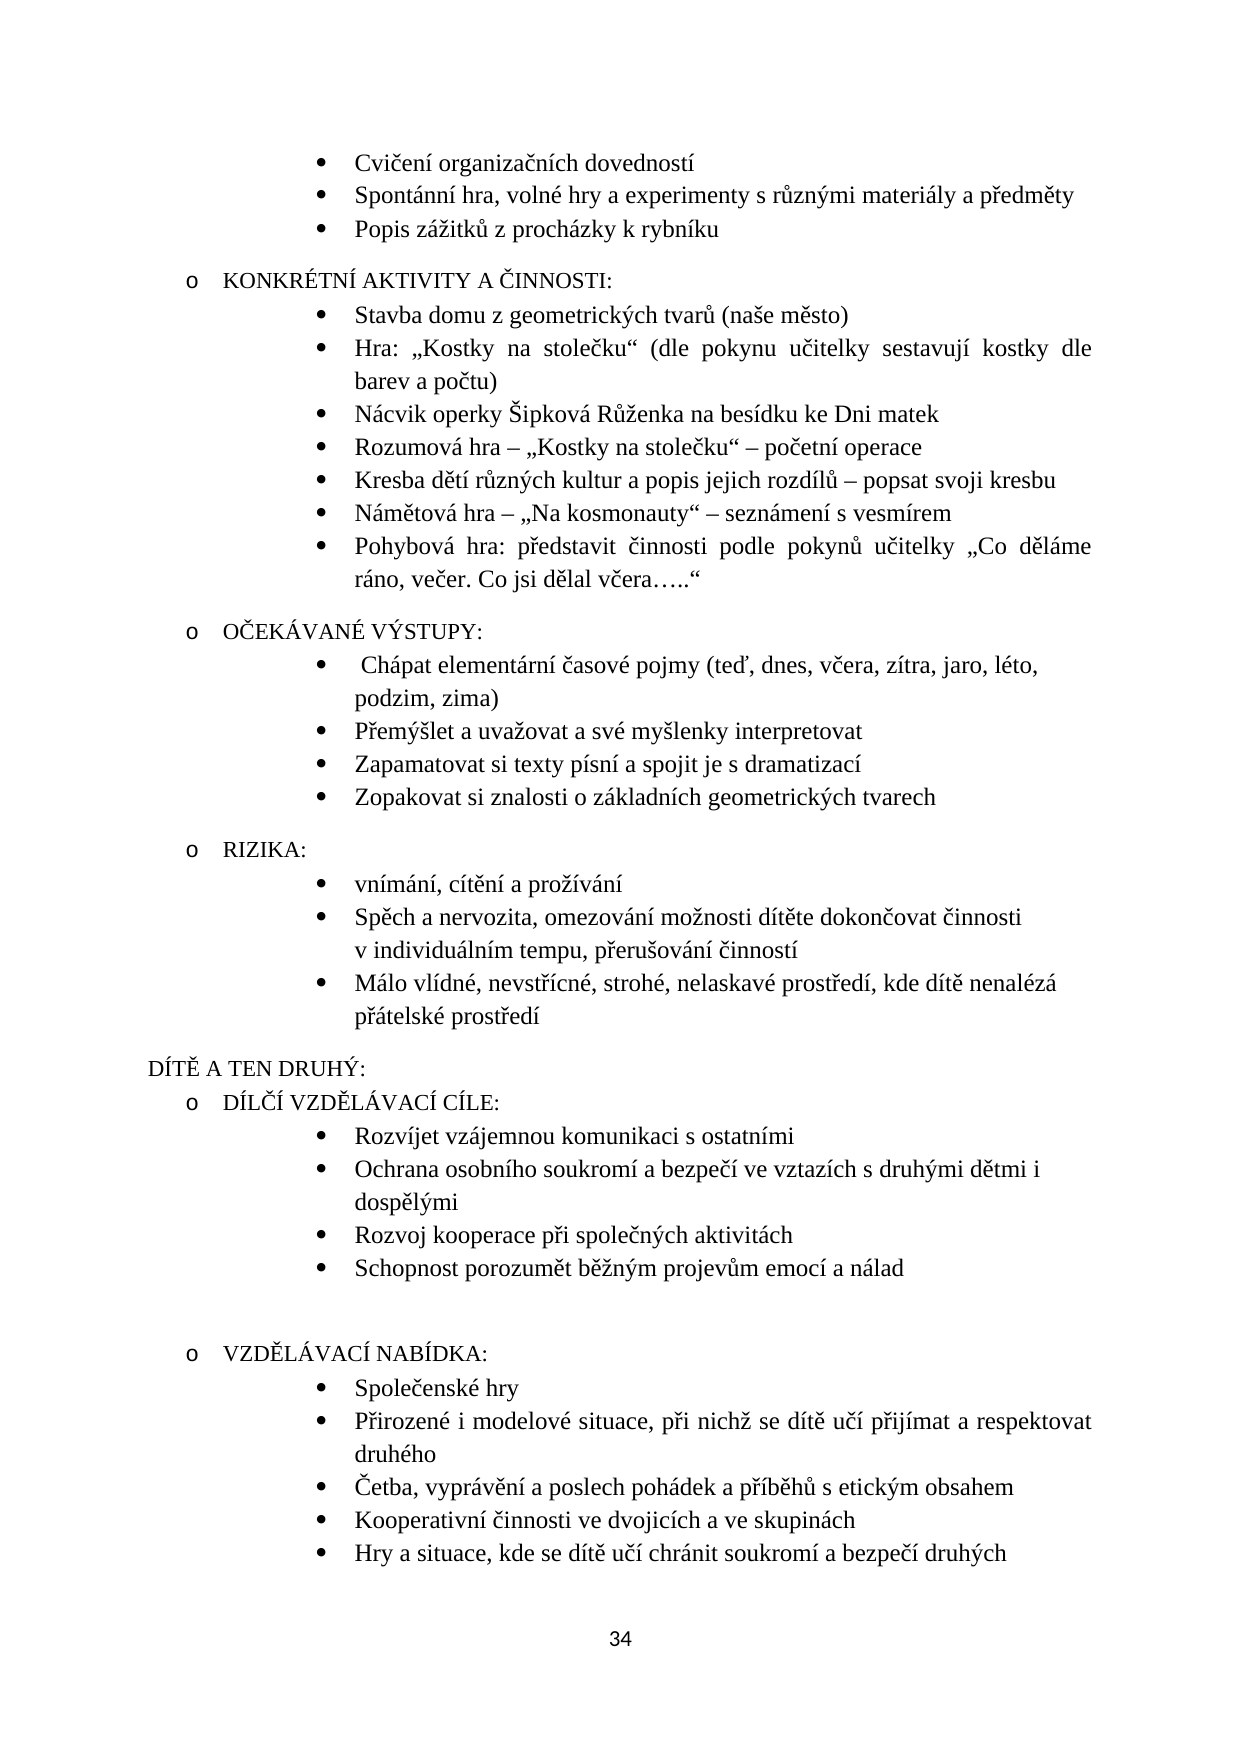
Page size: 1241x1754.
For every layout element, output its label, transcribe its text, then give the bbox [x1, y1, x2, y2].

subtitle VZDĚLÁVACÍ NABÍDKA: [185, 1340, 1093, 1368]
list Četba, vyprávění a poslech pohádek a příběhů s etickým obsahem [317, 1472, 1093, 1501]
subtitle OČEKÁVANÉ VÝSTUPY: [185, 618, 1093, 646]
list Přirozené i modelové situace, při nichž se dítě učí přijímat a respektovat druhého [317, 1406, 1093, 1467]
list Stavba domu z geometrických tvarů (naše město) [317, 300, 1093, 329]
list Kresba dětí různých kultur a popis jejich rozdílů – popsat svoji kresbu [317, 465, 1093, 494]
list Společenské hry [317, 1373, 1093, 1401]
list Cvičení organizačních dovedností [317, 148, 1093, 176]
list Schopnost porozumět běžným projevům emocí a nálad [317, 1253, 1093, 1282]
list Ochrana osobního soukromí a bezpečí ve vztazích s druhými dětmi i dospělými [317, 1154, 1093, 1216]
list Málo vlídné, nevstřícné, strohé, nelaskavé prostředí, kde dítě nenalézá přátelské prostředí [317, 968, 1093, 1029]
list Spontánní hra, volné hry a experimenty s různými materiály a předměty [317, 181, 1093, 209]
list Námětová hra – „Na kosmonauty“ – seznámení s vesmírem [317, 498, 1093, 527]
list Přemýšlet a uvažovat a své myšlenky interpretovat [317, 716, 1093, 745]
list Rozvoj kooperace při společných aktivitách [317, 1220, 1093, 1249]
list Hra: „Kostky na stolečku“ (dle pokynu učitelky sestavují kostky dle barev a počtu) [317, 333, 1093, 395]
subtitle DÍLČÍ VZDĚLÁVACÍ CÍLE: [185, 1089, 1093, 1117]
list Pohybová hra: představit činnosti podle pokynů učitelky „Co děláme ráno, večer. Co jsi dělal včera…..“ [317, 531, 1093, 593]
list Nácvik operky Šipková Růženka na besídku ke Dni matek [317, 399, 1093, 428]
list Rozvíjet vzájemnou komunikaci s ostatními [317, 1121, 1093, 1150]
list Spěch a nervozita, omezování možnosti dítěte dokončovat činnosti v individuálním tempu, přerušování činností [317, 902, 1093, 963]
list Chápat elementární časové pojmy (teď, dnes, včera, zítra, jaro, léto, podzim, zima) [317, 650, 1093, 712]
list Kooperativní činnosti ve dvojicích a ve skupinách [317, 1505, 1093, 1533]
subtitle DÍTĚ A TEN DRUHÝ: [148, 1054, 1093, 1081]
list Zapamatovat si texty písní a spojit je s dramatizací [317, 749, 1093, 778]
list Rozumová hra – „Kostky na stolečku“ – početní operace [317, 432, 1093, 461]
list Zopakovat si znalosti o základních geometrických tvarech [317, 782, 1093, 811]
list Hry a situace, kde se dítě učí chránit soukromí a bezpečí druhých [317, 1538, 1093, 1567]
list Popis zážitků z procházky k rybníku [317, 214, 1093, 242]
list vnímání, cítění a prožívání [317, 869, 1093, 897]
subtitle KONKRÉTNÍ AKTIVITY A ČINNOSTI: [185, 267, 1093, 296]
subtitle RIZIKA: [185, 836, 1093, 864]
